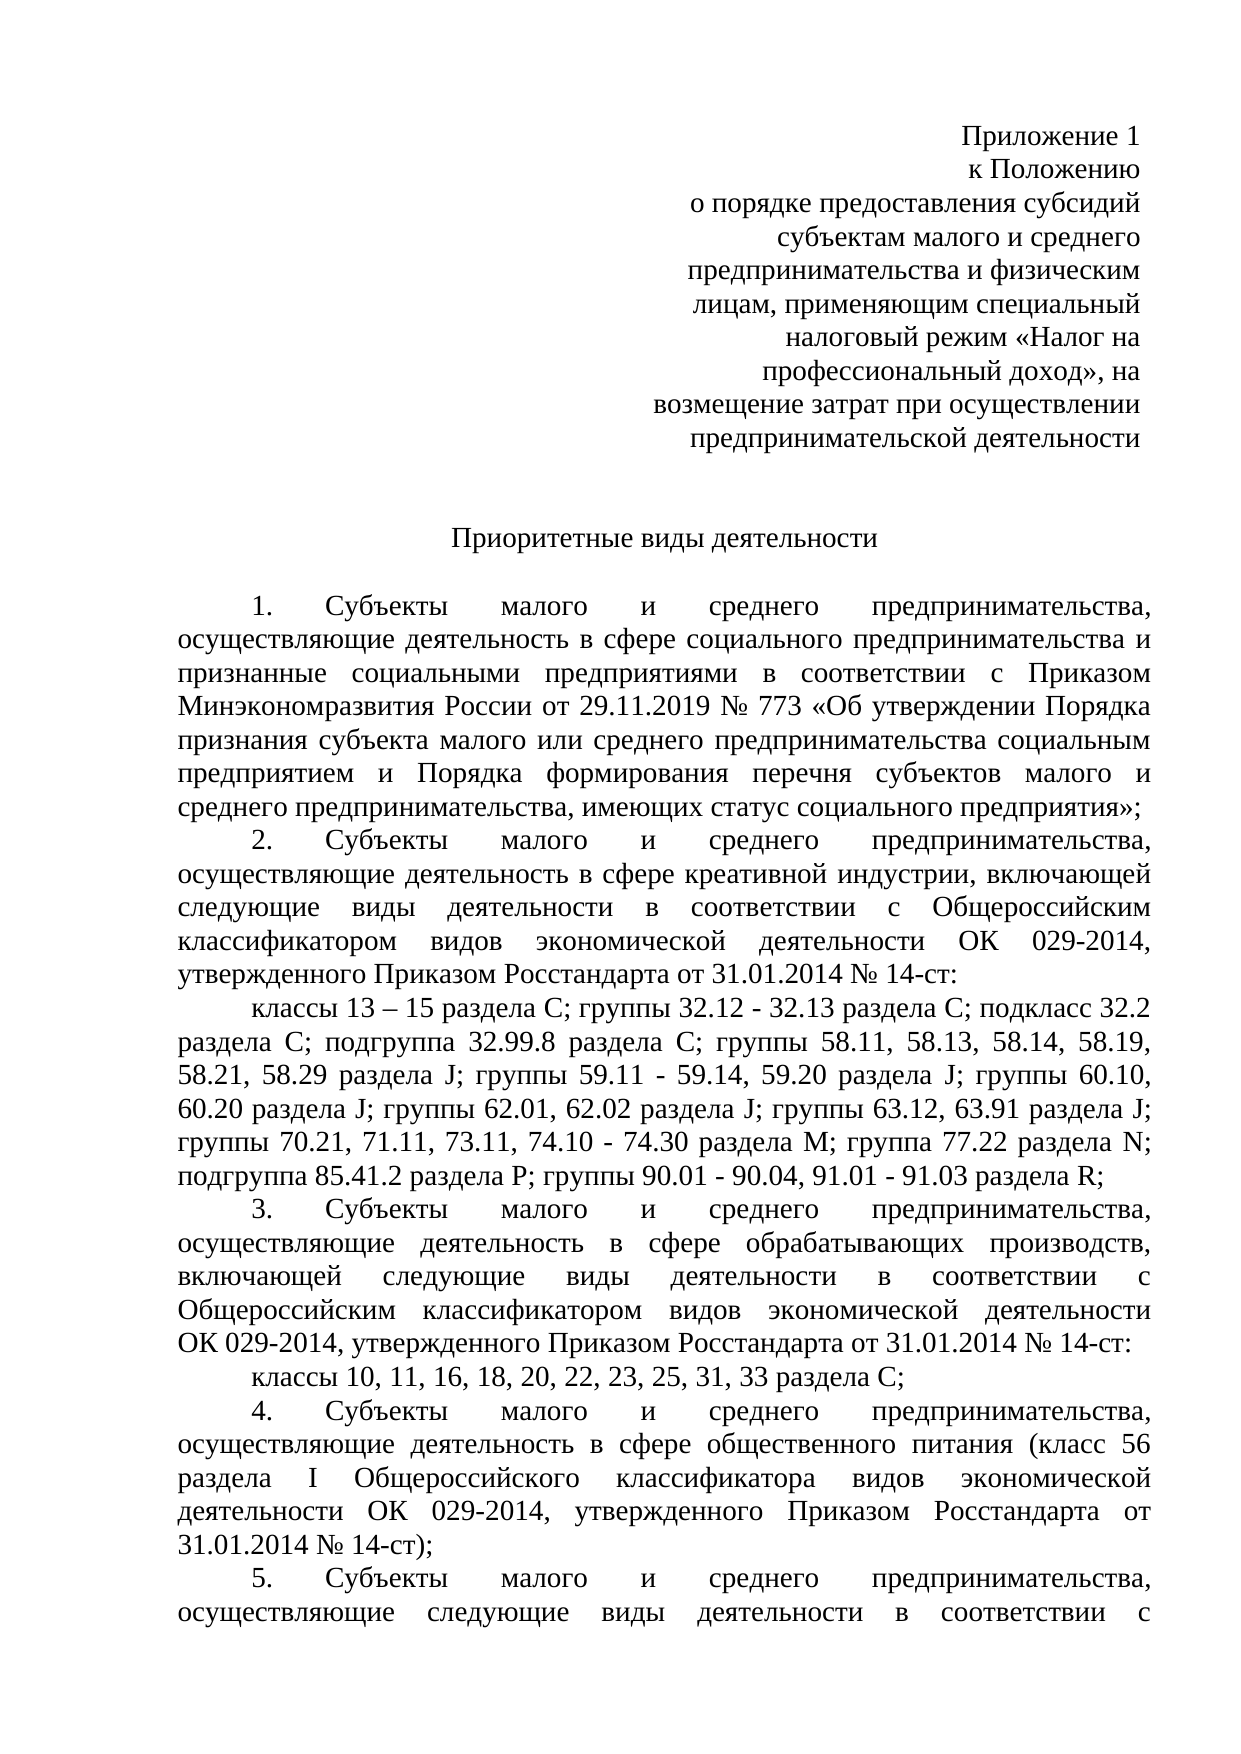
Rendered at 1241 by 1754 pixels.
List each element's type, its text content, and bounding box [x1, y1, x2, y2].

text классы 13 – 15 раздела С; группы 32.12 - 32.13 раздела С; подкласс 32.2 раздела С; подгруппа 32.99.8 раздела С; группы 58.11, 58.13, 58.14, 58.19, 58.21, 58.29 раздела J; группы 59.11 - 59.14, 59.20 раздела J; группы 60.10, 60.20 раздела J; группы 62.01, 62.02 раздела J; группы 63.12, 63.91 раздела J; группы 70.21, 71.11, 73.11, 74.10 - 74.30 раздела М; группа 77.22 раздела N; подгруппа 85.41.2 раздела P; группы 90.01 - 90.04, 91.01 - 91.03 раздела R; [177, 990, 1152, 1191]
list Субъекты малого и среднего предпринимательства, осуществляющие деятельность в сфере общественного питания (класс 56 раздела I Общероссийского классификатора видов экономической деятельности ОК 029-2014, утвержденного Приказом Росстандарта от 31.01.2014 № 14-ст); [177, 1393, 1152, 1560]
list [177, 1560, 1152, 1627]
list Субъекты малого и среднего предпринимательства, осуществляющие деятельность в сфере социального предпринимательства и признанные социальными предприятиями в соответствии с Приказом Минэкономразвития России от 29.11.2019 № 773 «Об утверждении Порядка признания субъекта малого или среднего предпринимательства социальным предприятием и Порядка формирования перечня субъектов малого и среднего предпринимательства, имеющих статус социального предприятия»; [177, 588, 1152, 822]
text Приоритетные виды деятельности [177, 521, 1152, 554]
list Субъекты малого и среднего предпринимательства, осуществляющие деятельность в сфере креативной индустрии, включающей следующие виды деятельности в соответствии с Общероссийским классификатором видов экономической деятельности ОК 029-2014, утвержденного Приказом Росстандарта от 31.01.2014 № 14-ст: [177, 822, 1152, 990]
text классы 10, 11, 16, 18, 20, 22, 23, 25, 31, 33 раздела С; [251, 1359, 1152, 1393]
list Субъекты малого и среднего предпринимательства, осуществляющие деятельность в сфере обрабатывающих производств, включающей следующие виды деятельности в соответствии с Общероссийским классификатором видов экономической деятельности ОК 029-2014, утвержденного Приказом Росстандарта от 31.01.2014 № 14-ст: [177, 1191, 1152, 1359]
table_header Приложение 1 к Положению о порядке предоставления субсидий субъектам малого и среднего предпринимательства и физическим лицам, применяющим специальный налоговый режим «Налог на профессиональный доход», на возмещение затрат при осуществлении предпринимательской деятельности [639, 118, 1152, 453]
